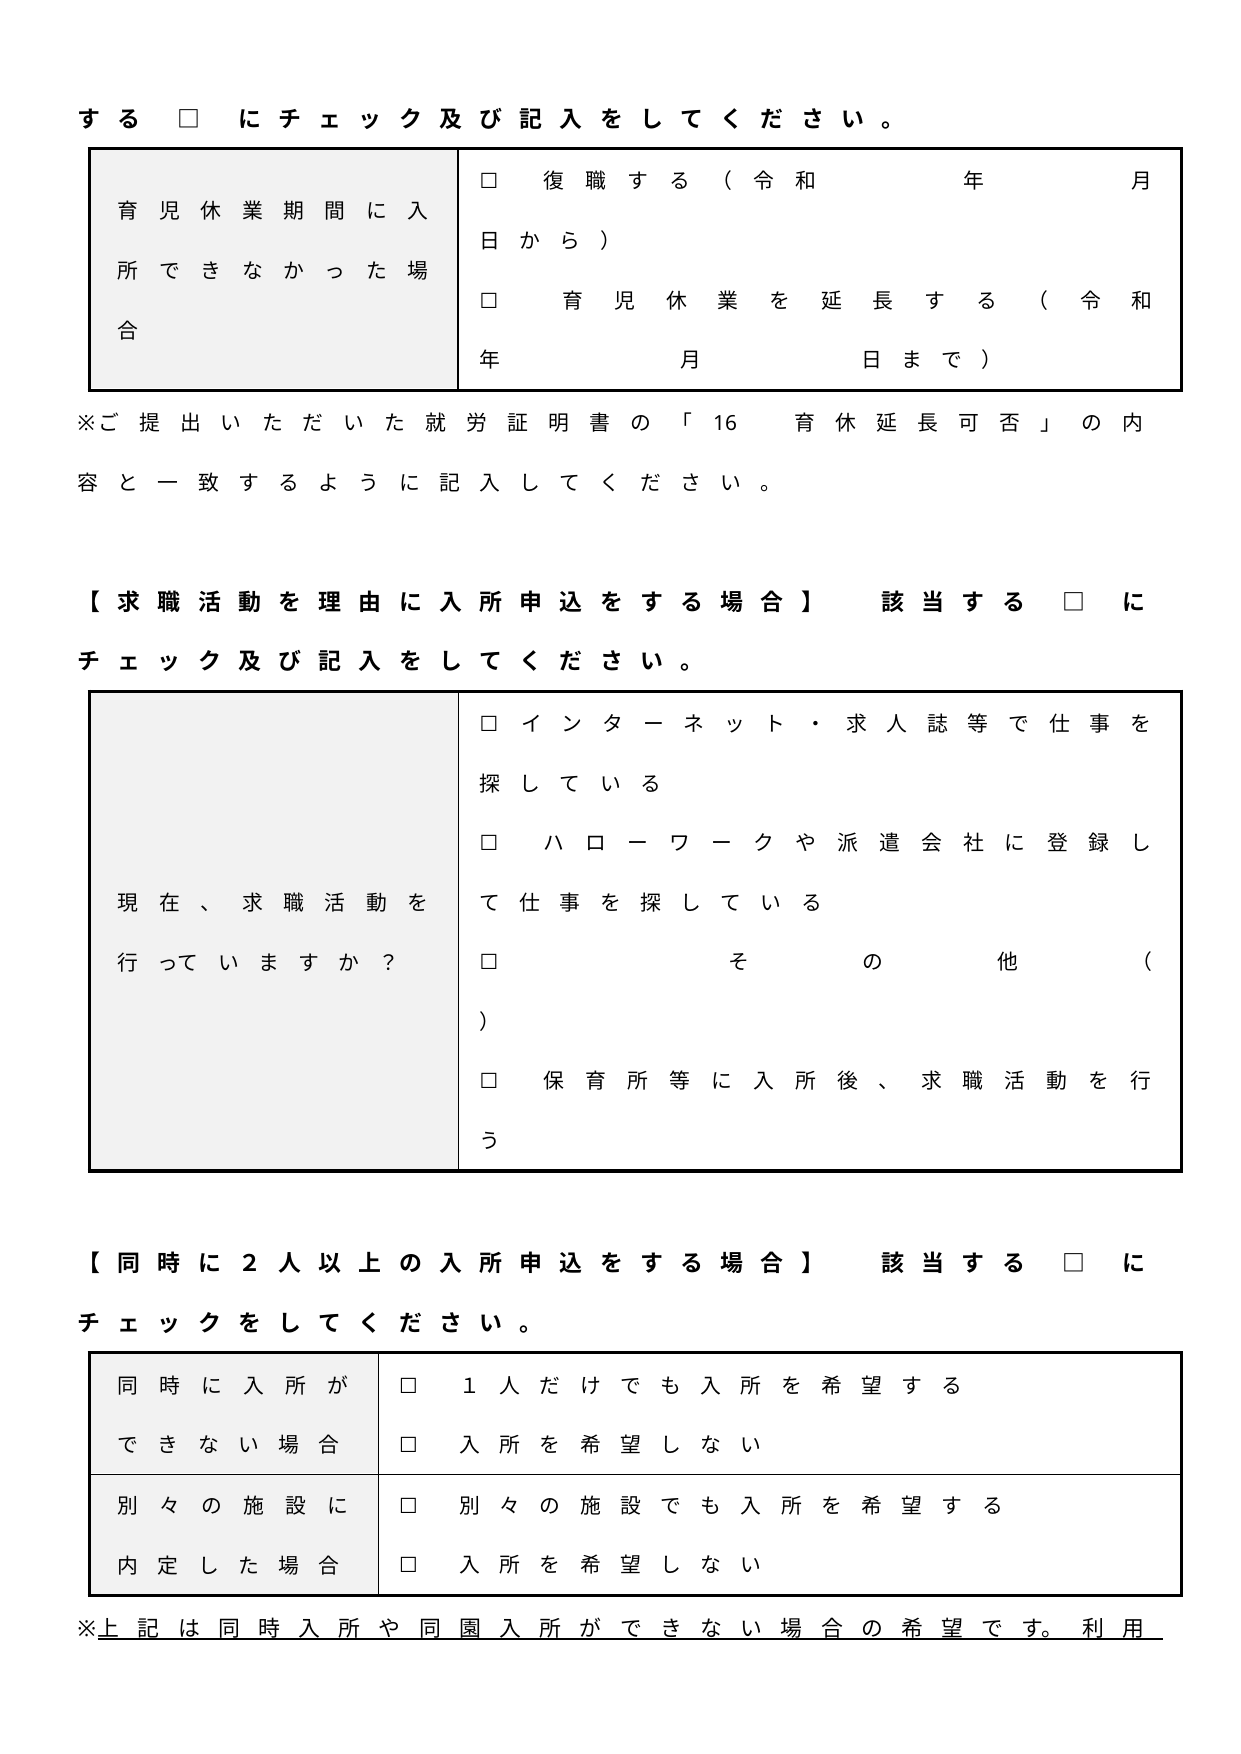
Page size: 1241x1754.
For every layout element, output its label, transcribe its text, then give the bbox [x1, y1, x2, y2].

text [77, 87, 1163, 147]
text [77, 1597, 1163, 1656]
text 【求職活動を理由に入所申込をする場合】 該当する □ にチェック及び記入をしてください。 [77, 570, 1163, 689]
table_header 育児休業期間に入所できなかった場合 [91, 150, 457, 388]
table_header 現在、求職活動を行っていますか？ [91, 693, 458, 1169]
table_header 復職する（令和 年 月 日から） 育児休業を延長する（令和 年 月 日まで） [459, 150, 1180, 388]
text ※ご提出いただいた就労証明書の「16 育休延長可否」の内容と一致するように記入してください。 [77, 392, 1163, 511]
table_cell 別々の施設でも入所を希望する 入所を希望しない [379, 1475, 1180, 1594]
table_header 同時に入所ができない場合 [91, 1354, 378, 1473]
table_header １人だけでも入所を希望する 入所を希望しない [379, 1354, 1180, 1473]
table_header インターネット・求人誌等で仕事を探している ハローワークや派遣会社に登録して仕事を探している その他（ ） 保育所等に入所後、求職活動を行う [459, 693, 1180, 1169]
table_cell 別々の施設に内定した場合 [91, 1475, 378, 1594]
text 【同時に２人以上の入所申込をする場合】 該当する □ にチェックをしてください。 [77, 1232, 1163, 1351]
